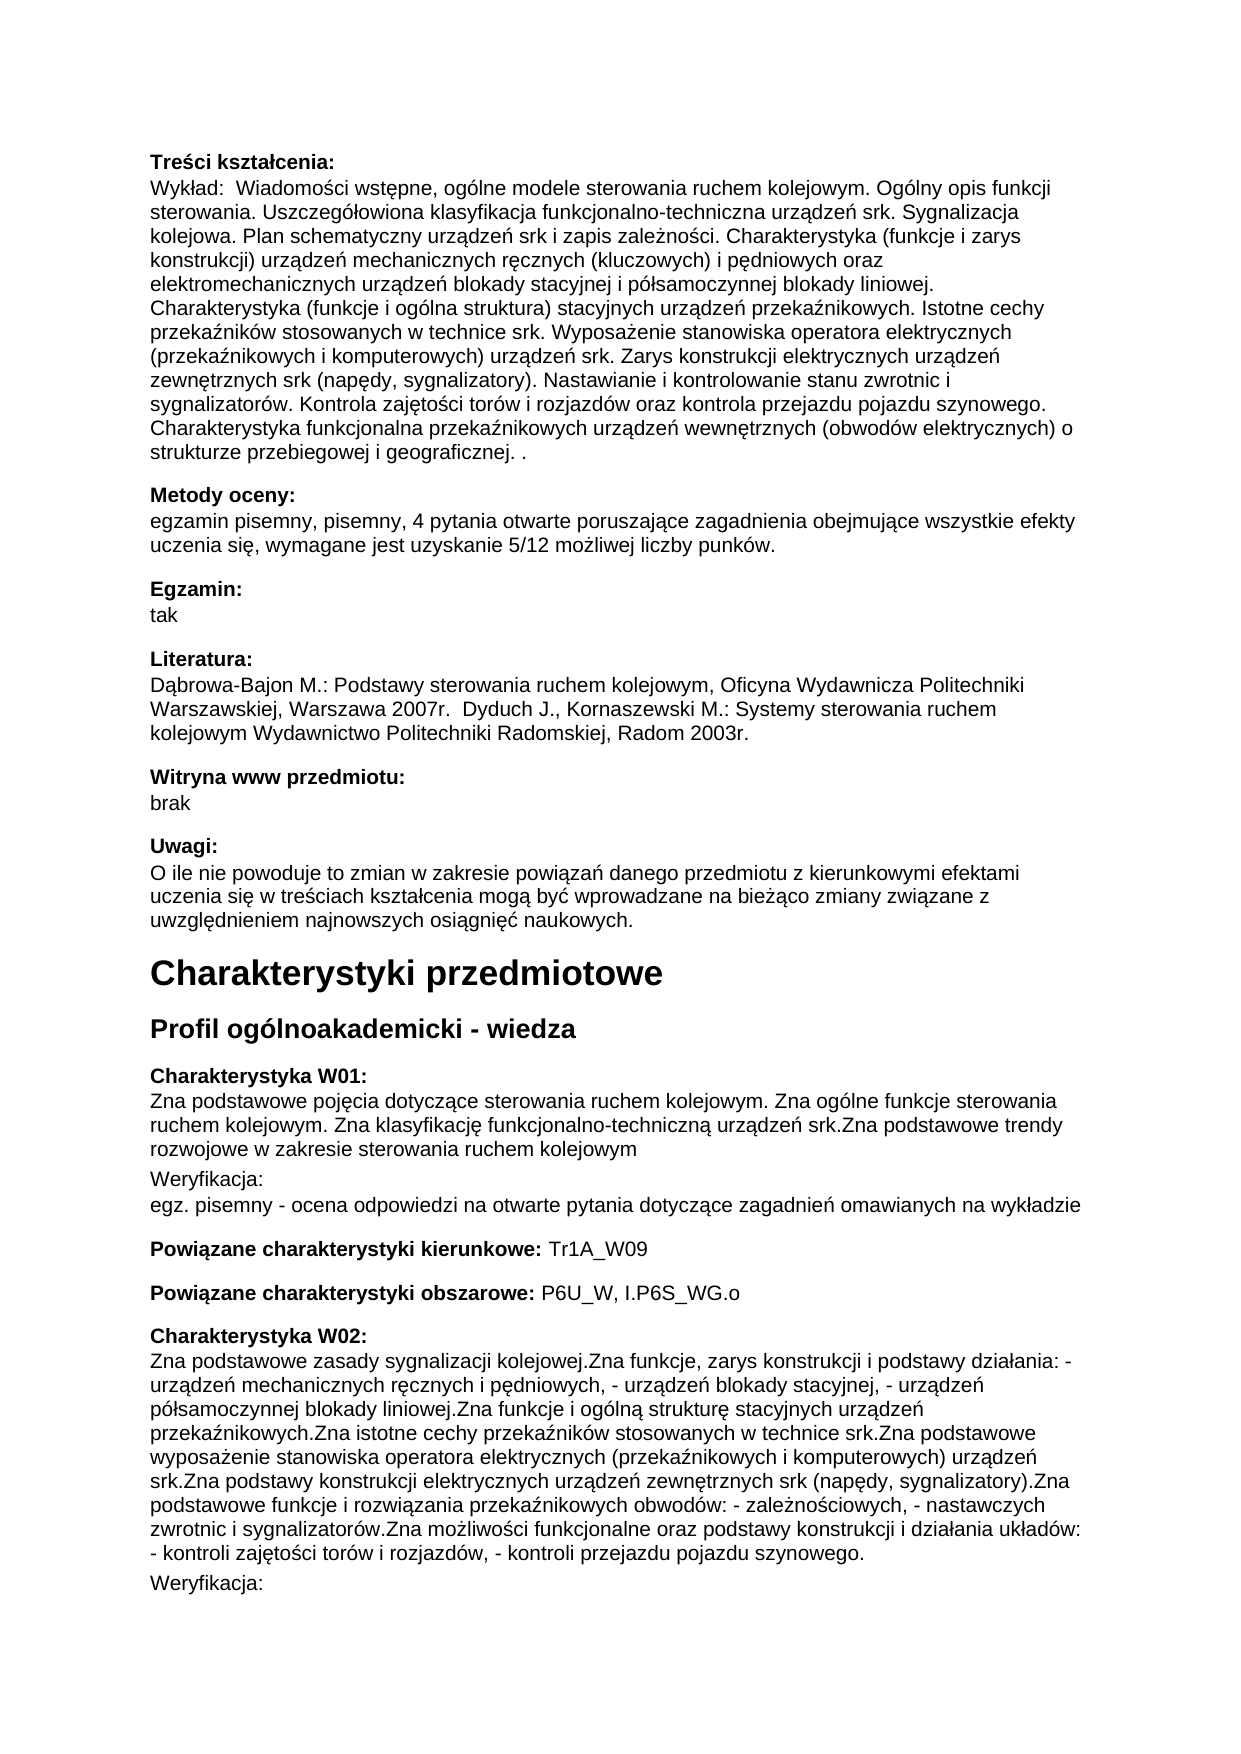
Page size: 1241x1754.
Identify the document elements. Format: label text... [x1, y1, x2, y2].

subtitle Profil ogólnoakademicki - wiedza [150, 1013, 1090, 1044]
text Charakterystyka W02: [150, 1324, 1090, 1348]
text egzamin pisemny, pisemny, 4 pytania otwarte poruszające zagadnienia obejmujące wszystkie efekty uczenia się, wymagane jest uzyskanie 5/12 możliwej liczby punków. [150, 509, 1090, 557]
text tak [150, 603, 1090, 627]
text Charakterystyka W01: [150, 1064, 1090, 1088]
text Powiązane charakterystyki kierunkowe: Tr1A_W09 [150, 1237, 1090, 1261]
text Weryfikacja: [150, 1167, 1090, 1191]
text Metody oceny: [150, 483, 1090, 507]
text Wykład: Wiadomości wstępne, ogólne modele sterowania ruchem kolejowym. Ogólny opis funkcji sterowania. Uszczegółowiona klasyfikacja funkcjonalno-techniczna urządzeń srk. Sygnalizacja kolejowa. Plan schematyczny urządzeń srk i zapis zależności. Charakterystyka (funkcje i zarys konstrukcji) urządzeń mechanicznych ręcznych (kluczowych) i pędniowych oraz elektromechanicznych urządzeń blokady stacyjnej i półsamoczynnej blokady liniowej. Charakterystyka (funkcje i ogólna struktura) stacyjnych urządzeń przekaźnikowych. Istotne cechy przekaźników stosowanych w technice srk. Wyposażenie stanowiska operatora elektrycznych (przekaźnikowych i komputerowych) urządzeń srk. Zarys konstrukcji elektrycznych urządzeń zewnętrznych srk (napędy, sygnalizatory). Nastawianie i kontrolowanie stanu zwrotnic i sygnalizatorów. Kontrola zajętości torów i rozjazdów oraz kontrola przejazdu pojazdu szynowego. Charakterystyka funkcjonalna przekaźnikowych urządzeń wewnętrznych (obwodów elektrycznych) o strukturze przebiegowej i geograficznej. . [150, 176, 1090, 463]
text Zna podstawowe zasady sygnalizacji kolejowej.Zna funkcje, zarys konstrukcji i podstawy działania: - urządzeń mechanicznych ręcznych i pędniowych, - urządzeń blokady stacyjnej, - urządzeń półsamoczynnej blokady liniowej.Zna funkcje i ogólną strukturę stacyjnych urządzeń przekaźnikowych.Zna istotne cechy przekaźników stosowanych w technice srk.Zna podstawowe wyposażenie stanowiska operatora elektrycznych (przekaźnikowych i komputerowych) urządzeń srk.Zna podstawy konstrukcji elektrycznych urządzeń zewnętrznych srk (napędy, sygnalizatory).Zna podstawowe funkcje i rozwiązania przekaźnikowych obwodów: - zależnościowych, - nastawczych zwrotnic i sygnalizatorów.Zna możliwości funkcjonalne oraz podstawy konstrukcji i działania układów: - kontroli zajętości torów i rozjazdów, - kontroli przejazdu pojazdu szynowego. [150, 1349, 1090, 1565]
text O ile nie powoduje to zmian w zakresie powiązań danego przedmiotu z kierunkowymi efektami uczenia się w treściach kształcenia mogą być wprowadzane na bieżąco zmiany związane z uwzględnieniem najnowszych osiągnięć naukowych. [150, 860, 1090, 932]
text Literatura: [150, 647, 1090, 671]
text Treści kształcenia: [150, 150, 1090, 174]
text Witryna www przedmiotu: [150, 764, 1090, 788]
subtitle Charakterystyki przedmiotowe [150, 952, 1090, 993]
text egz. pisemny - ocena odpowiedzi na otwarte pytania dotyczące zagadnień omawianych na wykładzie [150, 1193, 1090, 1217]
text Dąbrowa-Bajon M.: Podstawy sterowania ruchem kolejowym, Oficyna Wydawnicza Politechniki Warszawskiej, Warszawa 2007r. Dyduch J., Kornaszewski M.: Systemy sterowania ruchem kolejowym Wydawnictwo Politechniki Radomskiej, Radom 2003r. [150, 673, 1090, 745]
text Powiązane charakterystyki obszarowe: P6U_W, I.P6S_WG.o [150, 1280, 1090, 1304]
text Egzamin: [150, 577, 1090, 601]
text Uwagi: [150, 834, 1090, 858]
text Zna podstawowe pojęcia dotyczące sterowania ruchem kolejowym. Zna ogólne funkcje sterowania ruchem kolejowym. Zna klasyfikację funkcjonalno-techniczną urządzeń srk.Zna podstawowe trendy rozwojowe w zakresie sterowania ruchem kolejowym [150, 1089, 1090, 1161]
text Weryfikacja: [150, 1571, 1090, 1595]
text brak [150, 791, 1090, 814]
